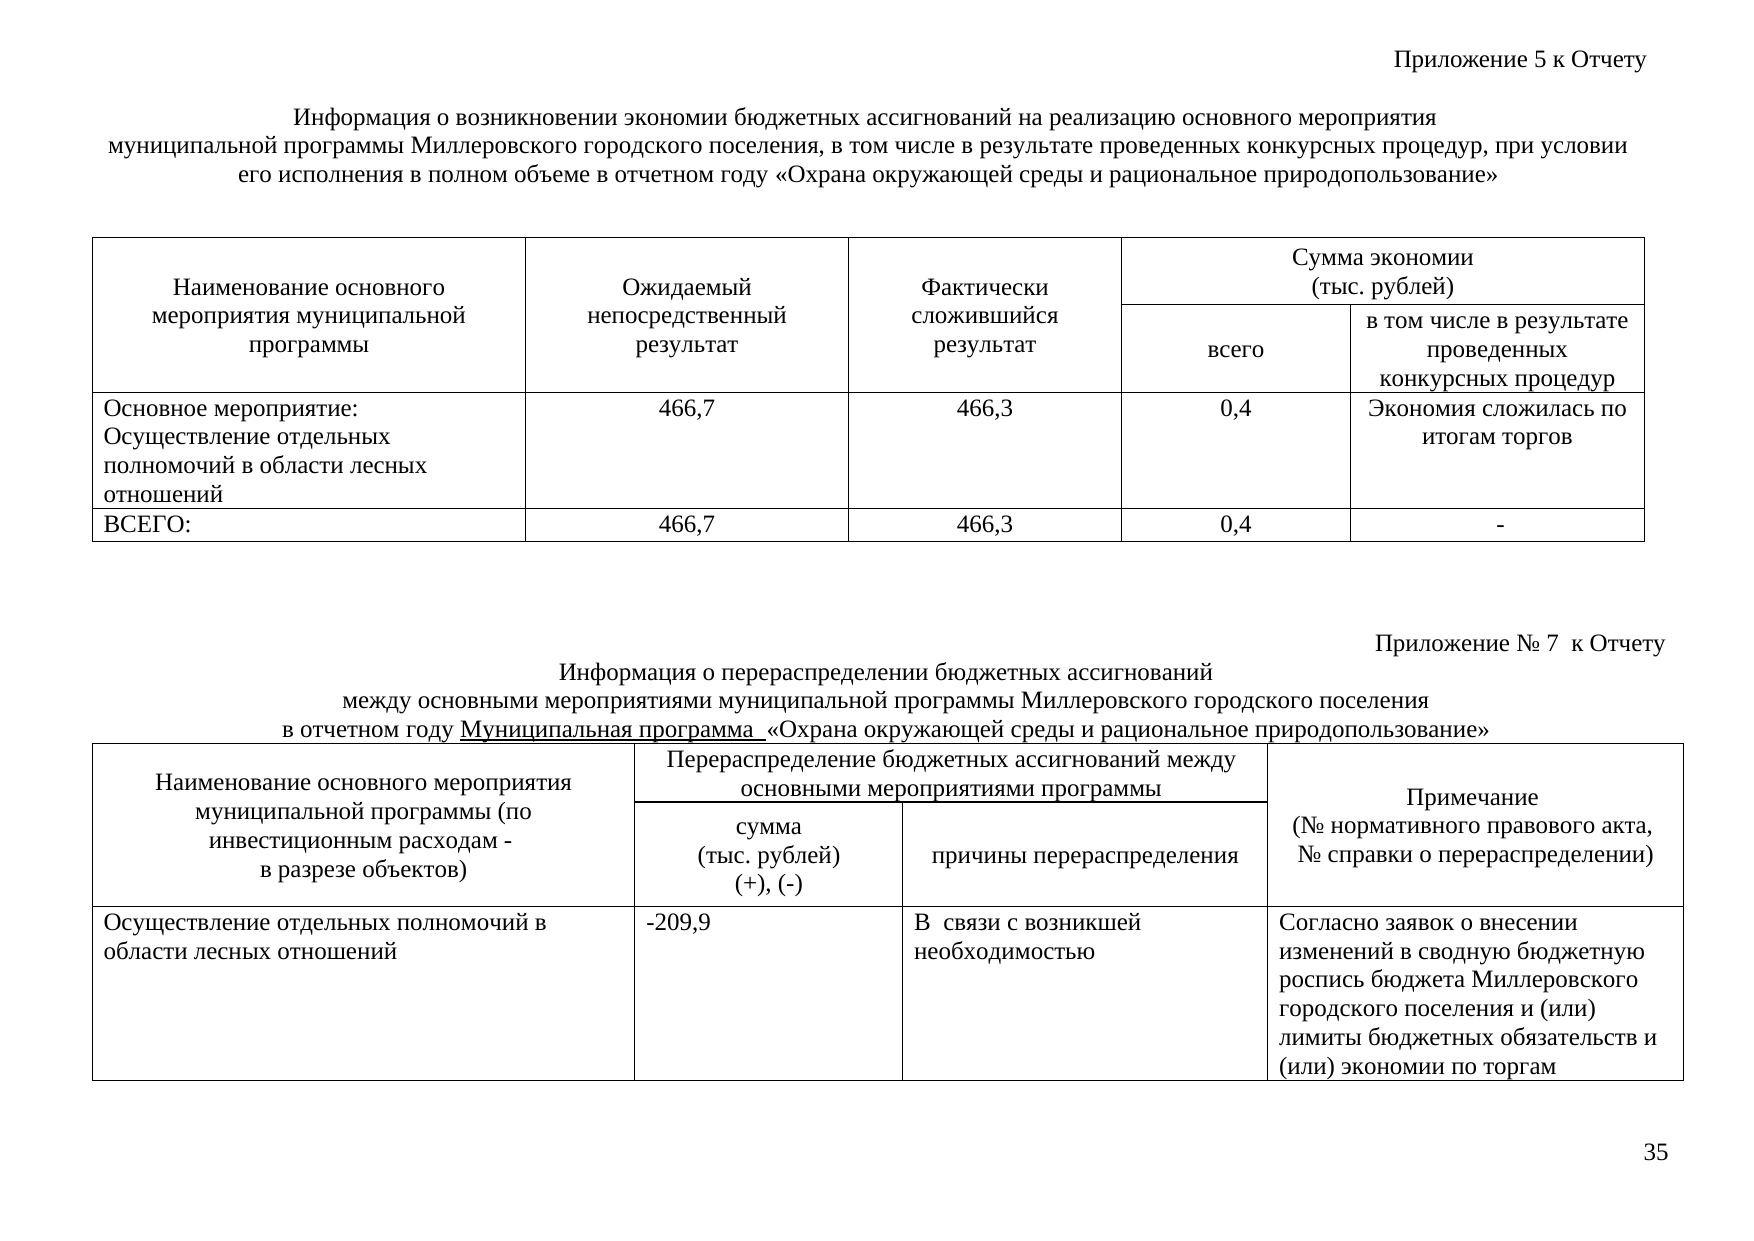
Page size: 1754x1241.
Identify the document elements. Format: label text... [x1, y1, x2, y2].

text Приложение № 7 к Отчету [103, 628, 1668, 657]
table_cell Основное мероприятие: Осуществление отдельных полномочий в области лесных отношений [93, 393, 525, 508]
table_cell - [1351, 509, 1644, 541]
table_cell всего [1122, 305, 1350, 392]
table_cell 466,3 [849, 393, 1121, 508]
table_cell 466,3 [849, 509, 1121, 541]
table_cell сумма (тыс. рублей) (+), (-) [635, 803, 902, 906]
table_cell 466,7 [526, 393, 848, 508]
table_cell 0,4 [1122, 393, 1350, 508]
text Информация о перераспределении бюджетных ассигнований между основными мероприятиями муниципальной программы Миллеровского городского поселения в отчетном году Муниципальная программа «Охрана окружающей среды и рациональное природопользование» [103, 657, 1668, 743]
table_cell Фактически сложившийся результат [849, 238, 1121, 392]
table_cell Осуществление отдельных полномочий в области лесных отношений [93, 907, 634, 1079]
table_cell Ожидаемый непосредственный результат [526, 238, 848, 392]
table_header Информация о возникновении экономии бюджетных ассигнований на реализацию основного мероприятия муниципальной программы Миллеровского городского поселения, в том числе в результате проведенных конкурсных процедур, при условии его исполнения в полном объеме в отчетном году «Охрана окружающей среды и рациональное природопользование» [92, 102, 1644, 237]
table_cell в том числе в результате проведенных конкурсных процедур [1351, 305, 1644, 392]
table_cell 0,4 [1122, 509, 1350, 541]
table_cell причины перераспределения [903, 803, 1267, 906]
text Приложение 5 к Отчету [103, 44, 1668, 73]
table_cell ВСЕГО: [93, 509, 525, 541]
table_cell Экономия сложилась по итогам торгов [1351, 393, 1644, 508]
table_cell В связи с возникшей необходимостью [903, 907, 1267, 1079]
table_header Наименование основного мероприятия муниципальной программы (по инвестиционным расходам - в разрезе объектов) [93, 744, 634, 906]
table_cell Сумма экономии (тыс. рублей) [1122, 238, 1644, 304]
table_header Примечание (№ нормативного правового акта, № справки о перераспределении) [1268, 744, 1683, 906]
table_cell 466,7 [526, 509, 848, 541]
table_cell Согласно заявок о внесении изменений в сводную бюджетную роспись бюджета Миллеровского городского поселения и (или) лимиты бюджетных обязательств и (или) экономии по торгам [1268, 907, 1683, 1079]
table_cell -209,9 [635, 907, 902, 1079]
table_cell Наименование основного мероприятия муниципальной программы [93, 238, 525, 392]
table_header Перераспределение бюджетных ассигнований между основными мероприятиями программы [635, 744, 1267, 801]
